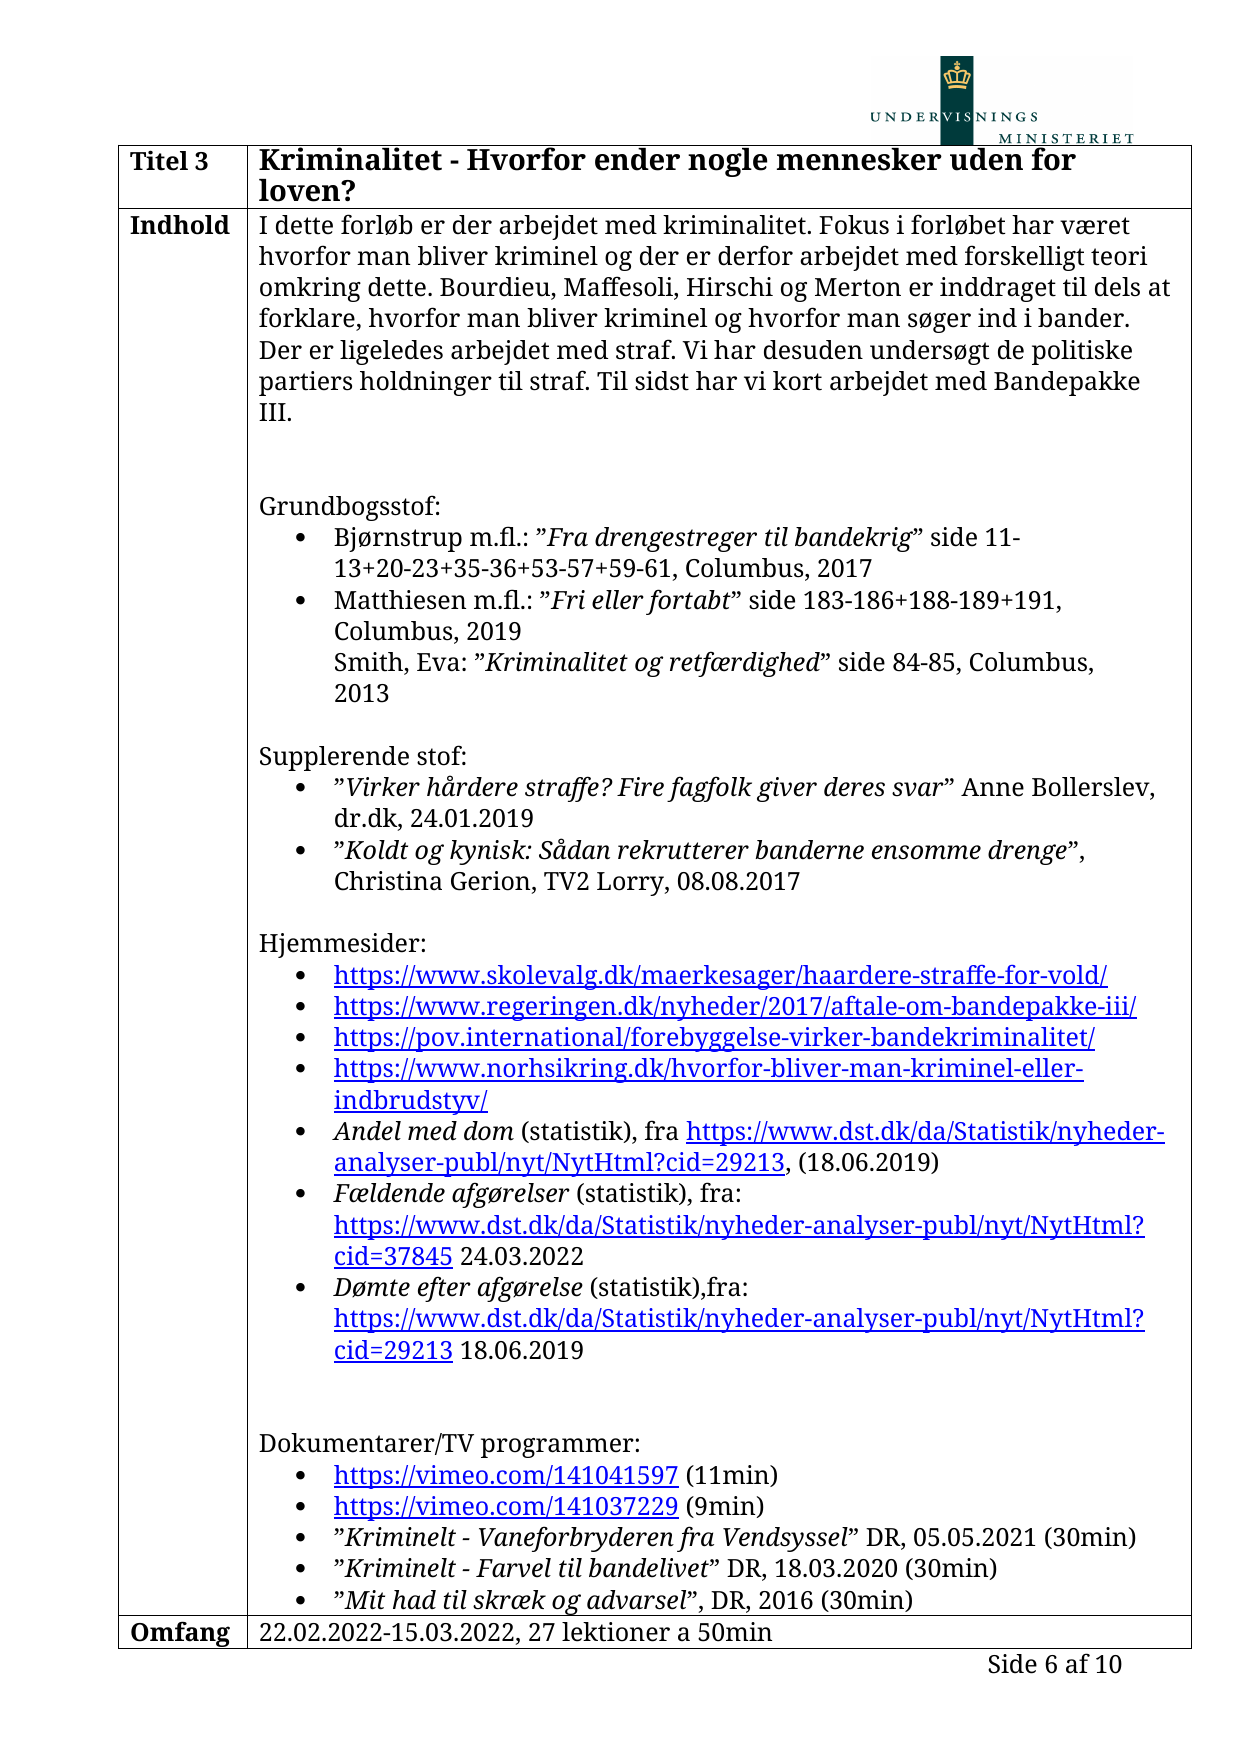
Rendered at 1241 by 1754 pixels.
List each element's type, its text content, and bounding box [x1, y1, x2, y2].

table_header Kriminalitet - Hvorfor ender nogle mennesker uden for loven? [248, 146, 1191, 208]
picture [871, 56, 1134, 145]
table_cell 22.02.2022-15.03.2022, 27 lektioner a 50min (80sider) [248, 1616, 1191, 1648]
table_cell I dette forløb er der arbejdet med kriminalitet. Fokus i forløbet har været hvorfor man bliver kriminel og der er derfor arbejdet med forskelligt teori omkring dette. Bourdieu, Maffesoli, Hirschi og Merton er inddraget til dels at forklare, hvorfor man bliver kriminel og hvorfor man søger ind i bander. Der er ligeledes arbejdet med straf. Vi har desuden undersøgt de politiske partiers holdninger til straf. Til sidst har vi kort arbejdet med Bandepakke III. Grundbogsstof: Bjørnstrup m.fl.: ”Fra drengestreger til bandekrig” side 11-13+20-23+35-36+53-57+59-61, Columbus, 2017 Matthiesen m.fl.: ”Fri eller fortabt” side 183-186+188-189+191, Columbus, 2019 Smith, Eva: ”Kriminalitet og retfærdighed” side 84-85, Columbus, 2013 Supplerende stof: ”Virker hårdere straffe? Fire fagfolk giver deres svar” Anne Bollerslev, dr.dk, 24.01.2019 ”Koldt og kynisk: Sådan rekrutterer banderne ensomme drenge”, Christina Gerion, TV2 Lorry, 08.08.2017 Hjemmesider: https://www.skolevalg.dk/maerkesager/haardere-straffe-for-vold/ https://www.regeringen.dk/nyheder/2017/aftale-om-bandepakke-iii/ https://pov.international/forebyggelse-virker-bandekriminalitet/ https://www.norhsikring.dk/hvorfor-bliver-man-kriminel-eller-indbrudstyv/ Andel med dom (statistik), fra https://www.dst.dk/da/Statistik/nyheder-analyser-publ/nyt/NytHtml?cid=29213, (18.06.2019) Fældende afgørelser (statistik), fra: https://www.dst.dk/da/Statistik/nyheder-analyser-publ/nyt/NytHtml?cid=37845 24.03.2022 Dømte efter afgørelse (statistik),fra: https://www.dst.dk/da/Statistik/nyheder-analyser-publ/nyt/NytHtml?cid=29213 18.06.2019 Dokumentarer/TV programmer: https://vimeo.com/141041597 (11min) https://vimeo.com/141037229 (9min) ”Kriminelt - Vaneforbryderen fra Vendsyssel” DR, 05.05.2021 (30min) ”Kriminelt - Farvel til bandelivet” DR, 18.03.2020 (30min) ”Mit had til skræk og advarsel”, DR, 2016 (30min) [248, 209, 1191, 1615]
table_cell Indhold [119, 209, 247, 1615]
table_cell Omfang [119, 1616, 247, 1648]
table_header Titel 3 [119, 146, 247, 208]
